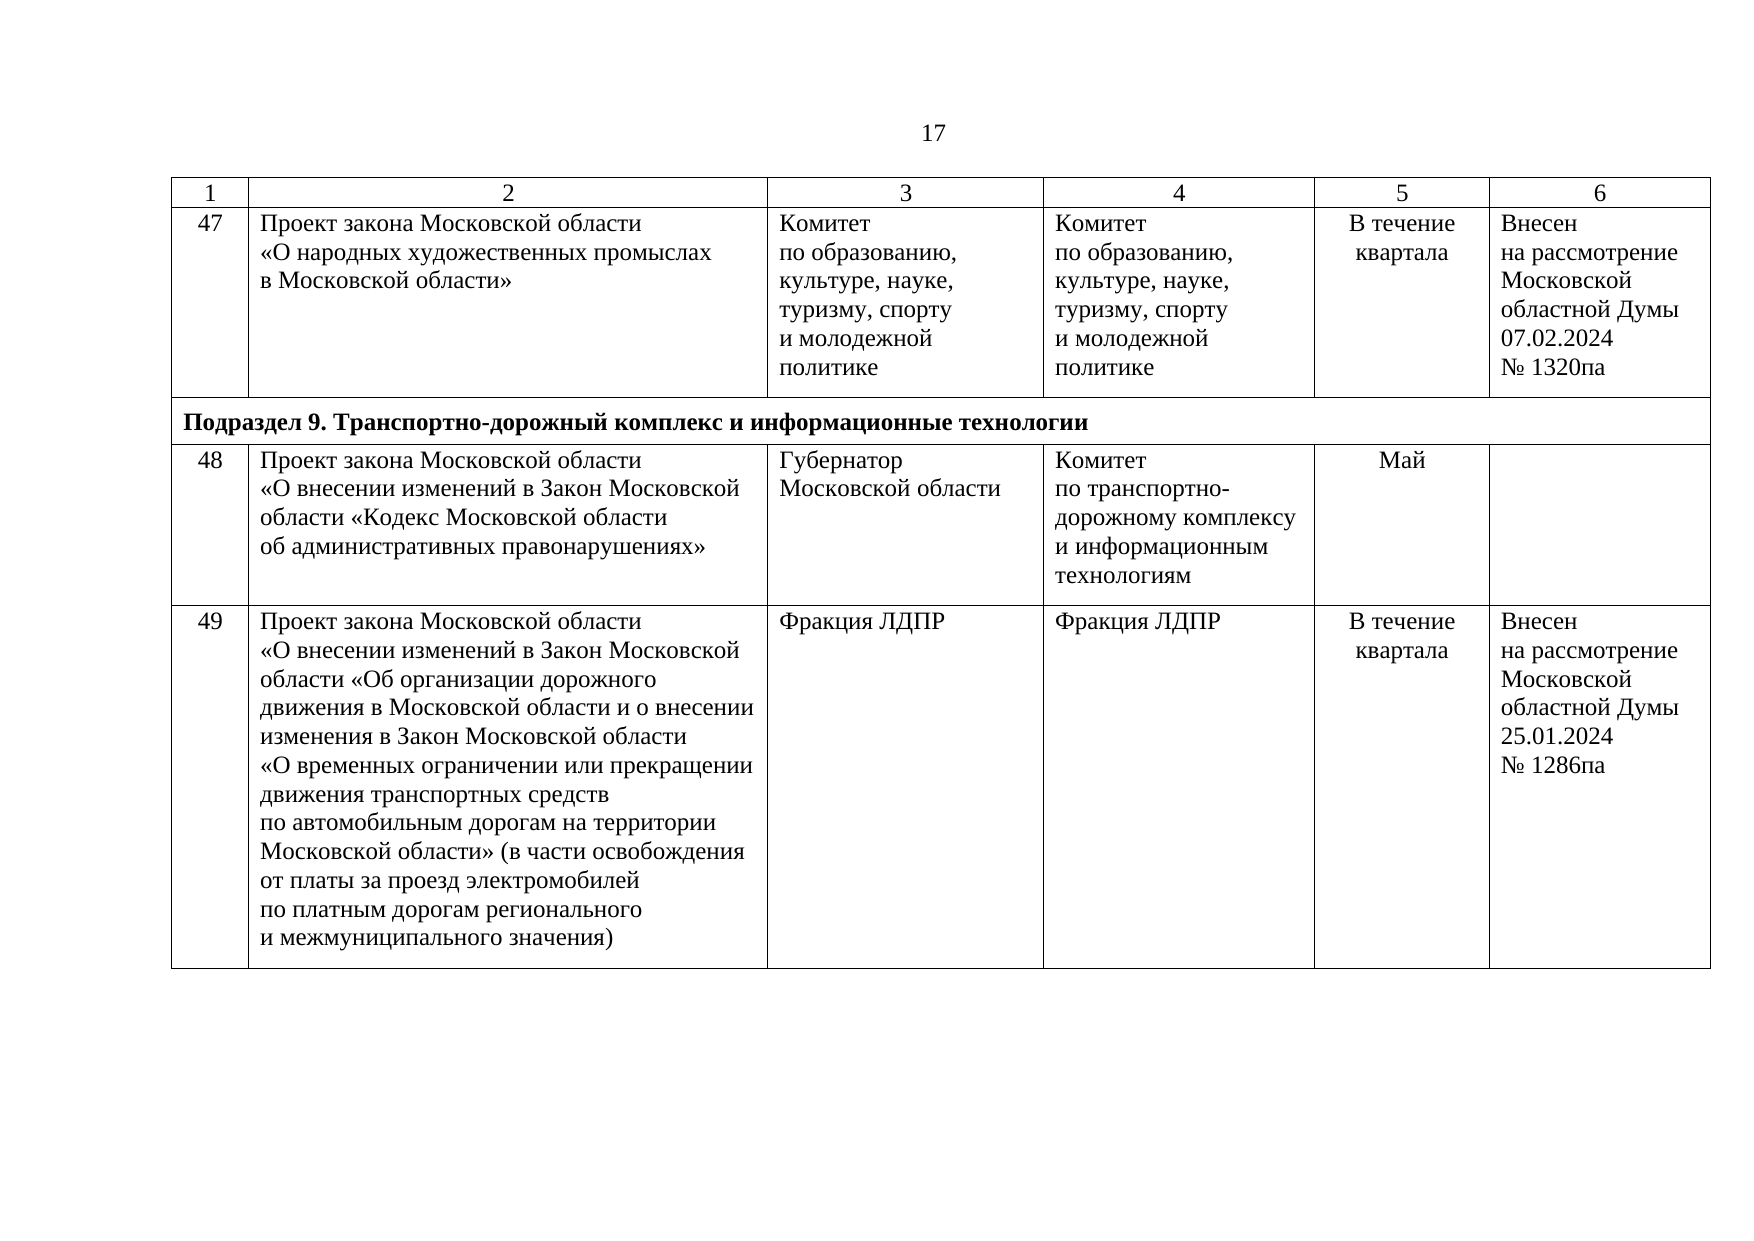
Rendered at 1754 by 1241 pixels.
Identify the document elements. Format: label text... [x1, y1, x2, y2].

table_cell Май [1315, 445, 1489, 605]
table_cell Проект закона Московской области «О народных художественных промыслах в Московской области» [249, 208, 767, 397]
table_cell 47 [172, 208, 248, 397]
table_cell Фракция ЛДПР [1044, 606, 1314, 968]
table_cell 49 [172, 606, 248, 968]
table_cell В течение квартала [1315, 208, 1489, 397]
table_header 5 [1315, 178, 1489, 207]
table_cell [1044, 208, 1314, 397]
table_header 6 [1490, 178, 1710, 207]
table_cell [1490, 445, 1710, 605]
table_cell Внесен на рассмотрение Московской областной Думы 25.01.2024 № 1286па [1490, 606, 1710, 968]
table_cell Губернатор Московской области [768, 445, 1043, 605]
table_cell Проект закона Московской области «О внесении изменений в Закон Московской области «Об организации дорожного движения в Московской области и о внесении изменения в Закон Московской области «О временных ограничении или прекращении движения транспортных средств по автомобильным дорогам на территории Московской области» (в части освобождения от платы за проезд электромобилей по платным дорогам регионального и межмуниципального значения) [249, 606, 767, 968]
table_header 3 [768, 178, 1043, 207]
table_cell Проект закона Московской области «О внесении изменений в Закон Московской области «Кодекс Московской области об административных правонарушениях» [249, 445, 767, 605]
table_cell Комитет по транспортно-дорожному комплексу и информационным технологиям [1044, 445, 1314, 605]
table_header 2 [249, 178, 767, 207]
table_cell Подраздел 9. Транспортно-дорожный комплекс и информационные технологии [172, 398, 1710, 444]
table_cell Фракция ЛДПР [768, 606, 1043, 968]
table_header 1 [172, 178, 248, 207]
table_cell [768, 208, 1043, 397]
table_header 4 [1044, 178, 1314, 207]
table_cell Внесен на рассмотрение Московской областной Думы 07.02.2024 № 1320па [1490, 208, 1710, 397]
table_cell 48 [172, 445, 248, 605]
table_cell В течение квартала [1315, 606, 1489, 968]
